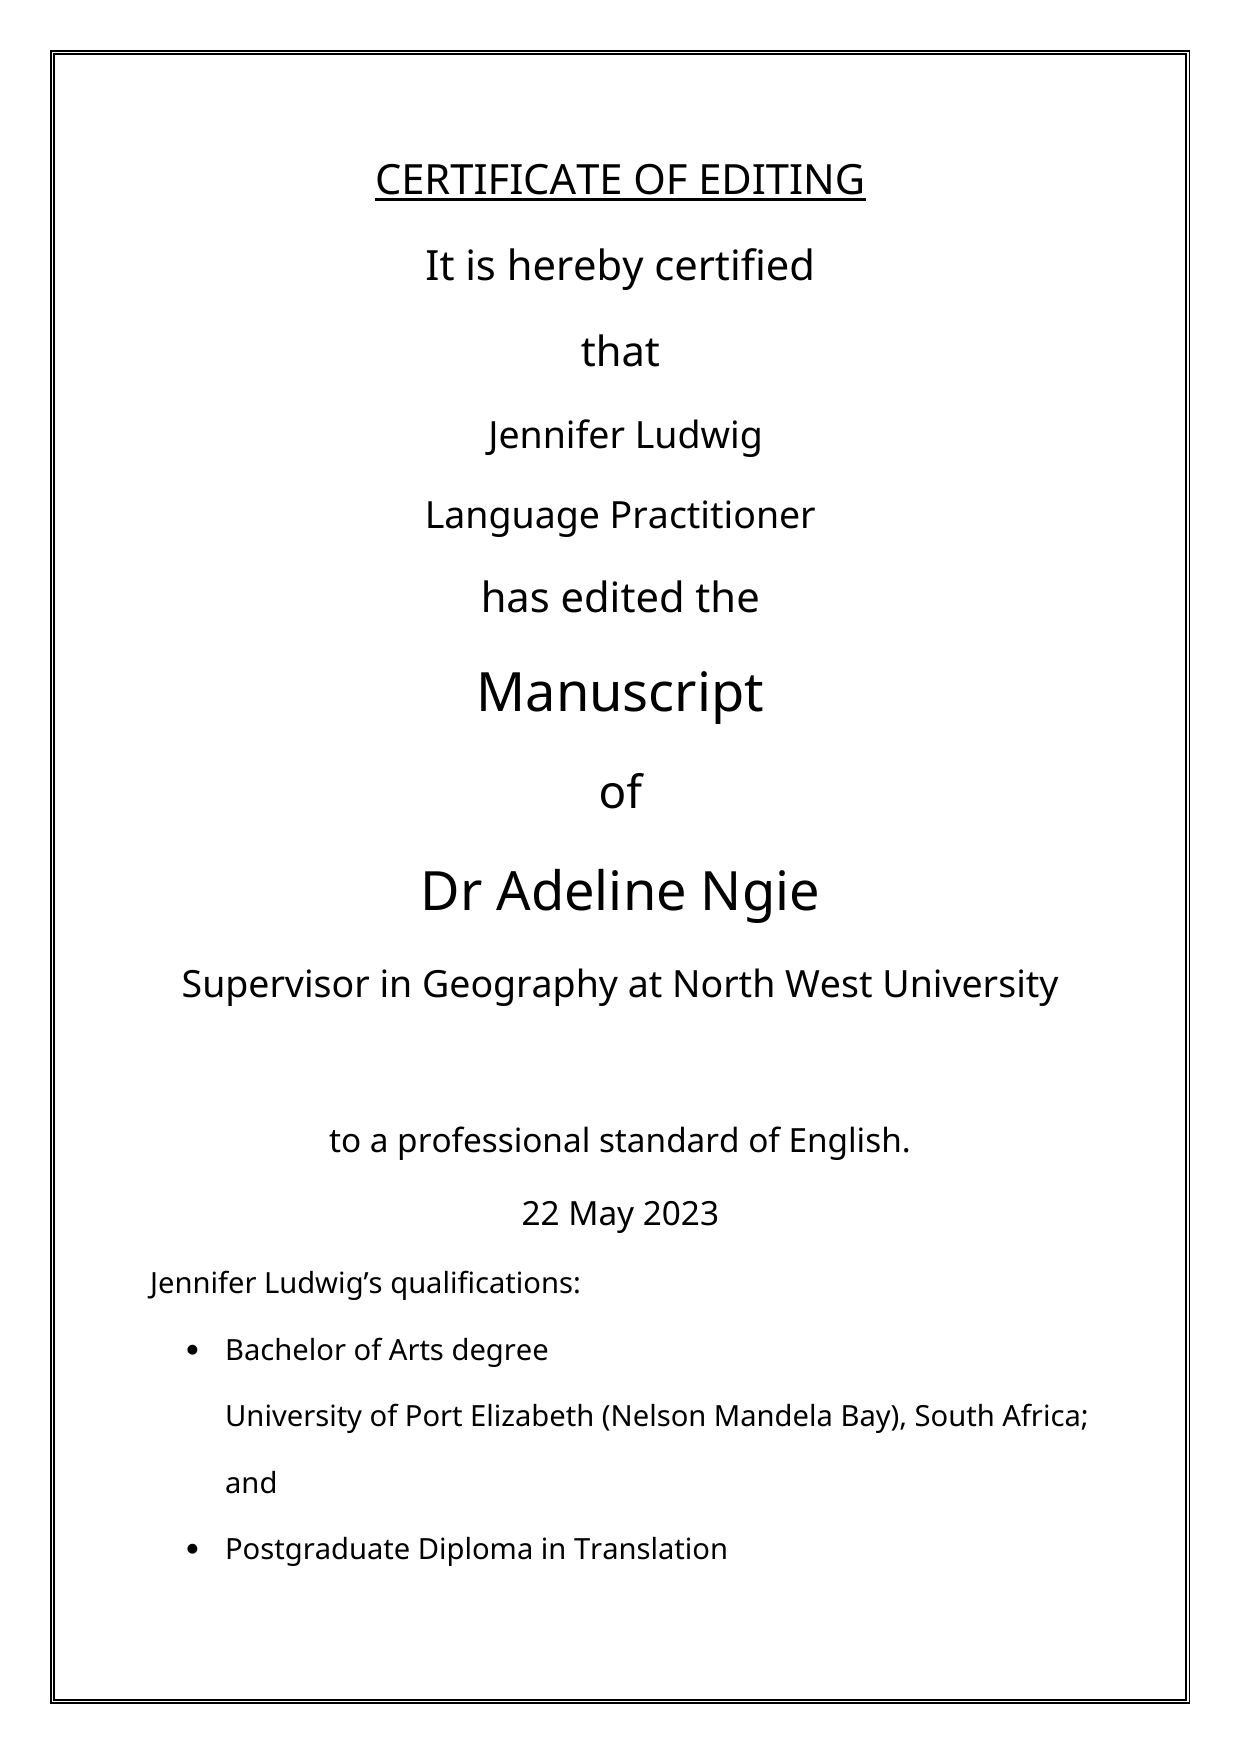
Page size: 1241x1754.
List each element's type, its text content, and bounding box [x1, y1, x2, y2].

text that [150, 322, 1090, 379]
text Supervisor in Geography at North West University [150, 958, 1090, 1009]
text and [150, 1462, 1090, 1502]
text Manuscript [150, 654, 1090, 728]
text 22 May 2023 [150, 1190, 1090, 1235]
list Postgraduate Diploma in Translation [187, 1528, 1090, 1568]
list Bachelor of Arts degree [187, 1329, 1090, 1369]
text It is hereby certified [150, 236, 1090, 293]
text Jennifer Ludwig [150, 408, 1090, 459]
text CERTIFICATE OF EDITING [150, 150, 1090, 207]
text Language Practitioner [150, 488, 1090, 539]
text Dr Adeline Ngie [150, 852, 1090, 926]
text University of Port Elizabeth (Nelson Mandela Bay), South Africa; [150, 1396, 1090, 1435]
text Jennifer Ludwig’s qualifications: [150, 1263, 1090, 1302]
text to a professional standard of English. [150, 1117, 1090, 1162]
text of [150, 759, 1090, 822]
text has edited the [150, 568, 1090, 625]
